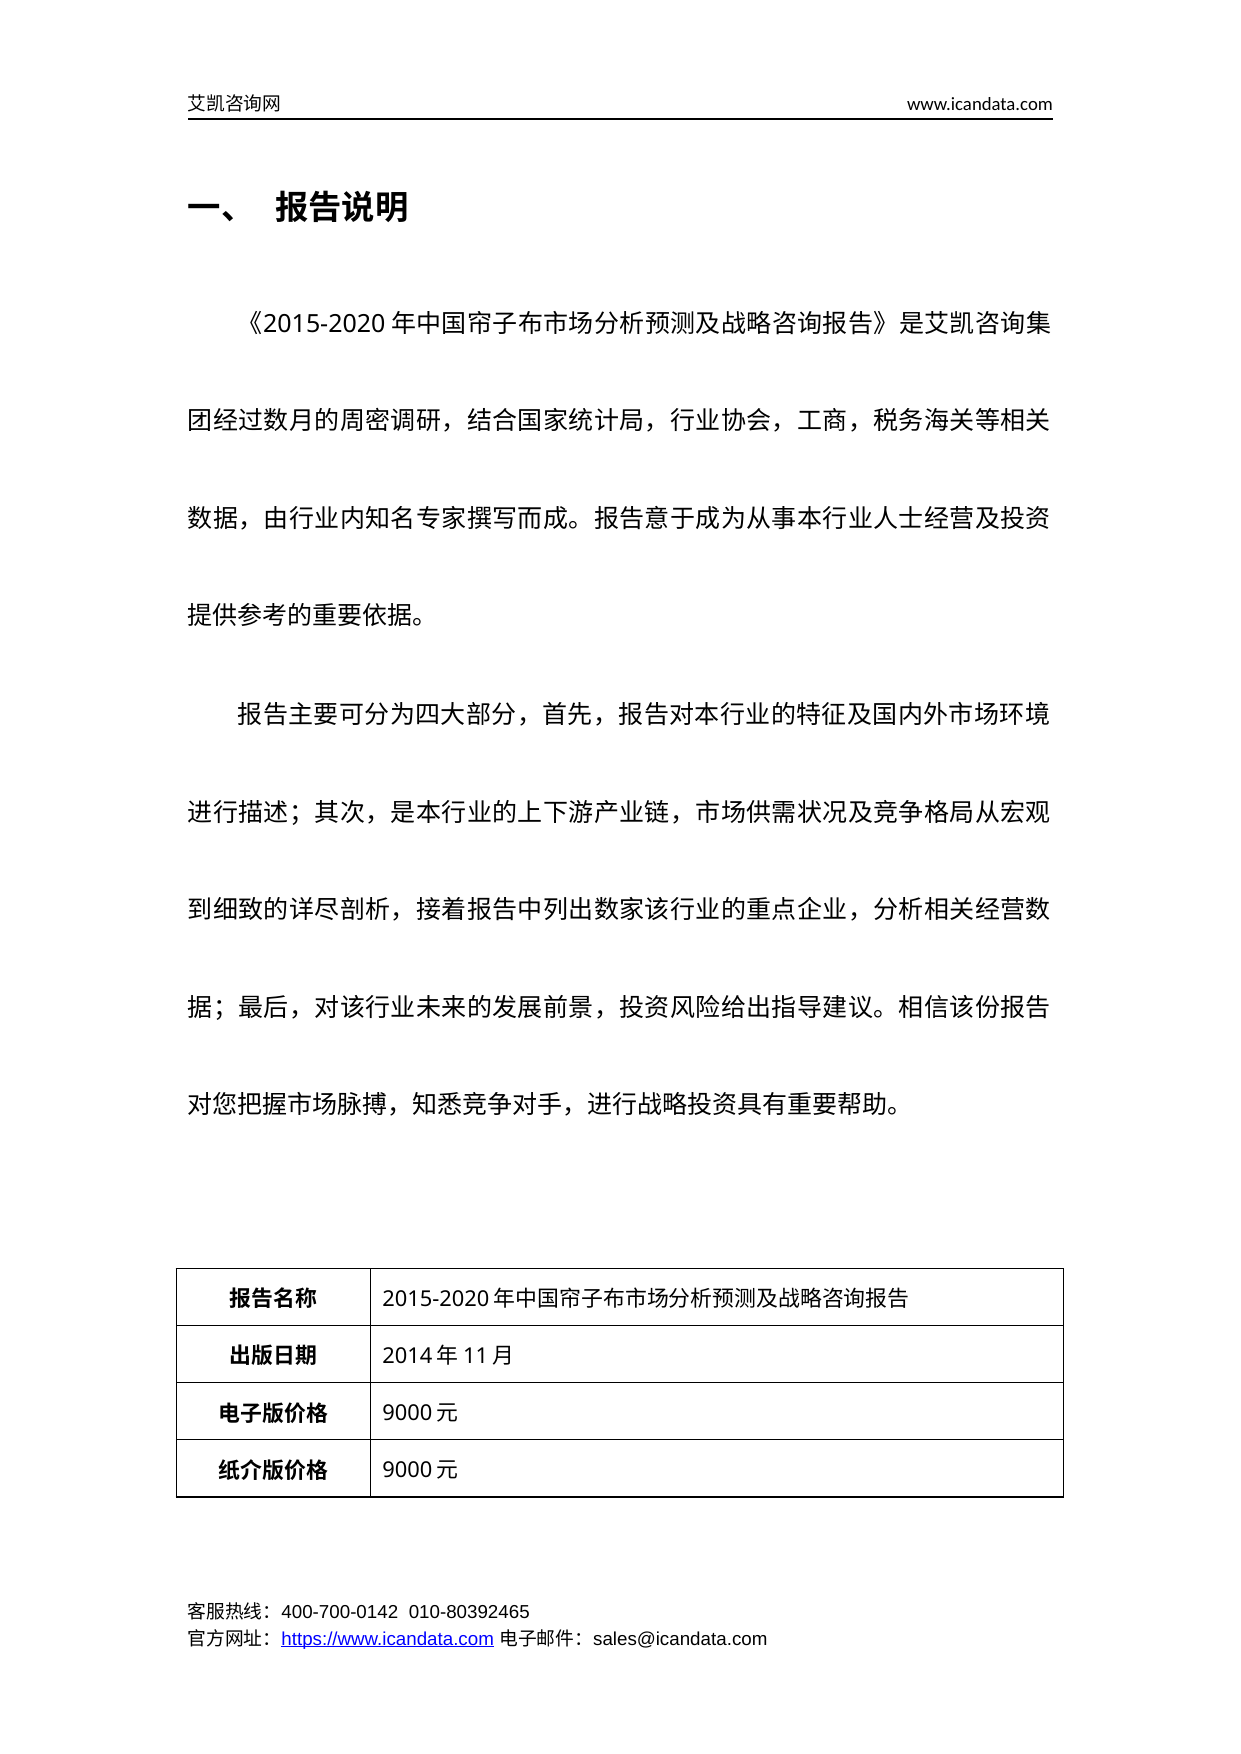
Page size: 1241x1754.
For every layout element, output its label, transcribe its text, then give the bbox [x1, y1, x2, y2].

text 报告主要可分为四大部分，首先，报告对本行业的特征及国内外市场环境进行描述；其次，是本行业的上下游产业链，市场供需状况及竞争格局从宏观到细致的详尽剖析，接着报告中列出数家该行业的重点企业，分析相关经营数据；最后，对该行业未来的发展前景，投资风险给出指导建议。相信该份报告对您把握市场脉搏，知悉竞争对手，进行战略投资具有重要帮助。 [187, 681, 1053, 1136]
table_cell 出版日期 [177, 1326, 370, 1382]
table_header 报告名称 [177, 1269, 370, 1325]
table_cell 9000元 [371, 1383, 1063, 1439]
subtitle 报告说明 [187, 172, 1053, 237]
table_cell 2014年11月 [371, 1326, 1063, 1382]
table_cell 电子版价格 [177, 1383, 370, 1439]
table_header 2015-2020年中国帘子布市场分析预测及战略咨询报告 [371, 1269, 1063, 1325]
table_cell 纸介版价格 [177, 1440, 370, 1496]
table_cell 9000元 [371, 1440, 1063, 1496]
text 《2015-2020年中国帘子布市场分析预测及战略咨询报告》是艾凯咨询集团经过数月的周密调研，结合国家统计局，行业协会，工商，税务海关等相关数据，由行业内知名专家撰写而成。报告意于成为从事本行业人士经营及投资提供参考的重要依据。 [187, 289, 1053, 646]
